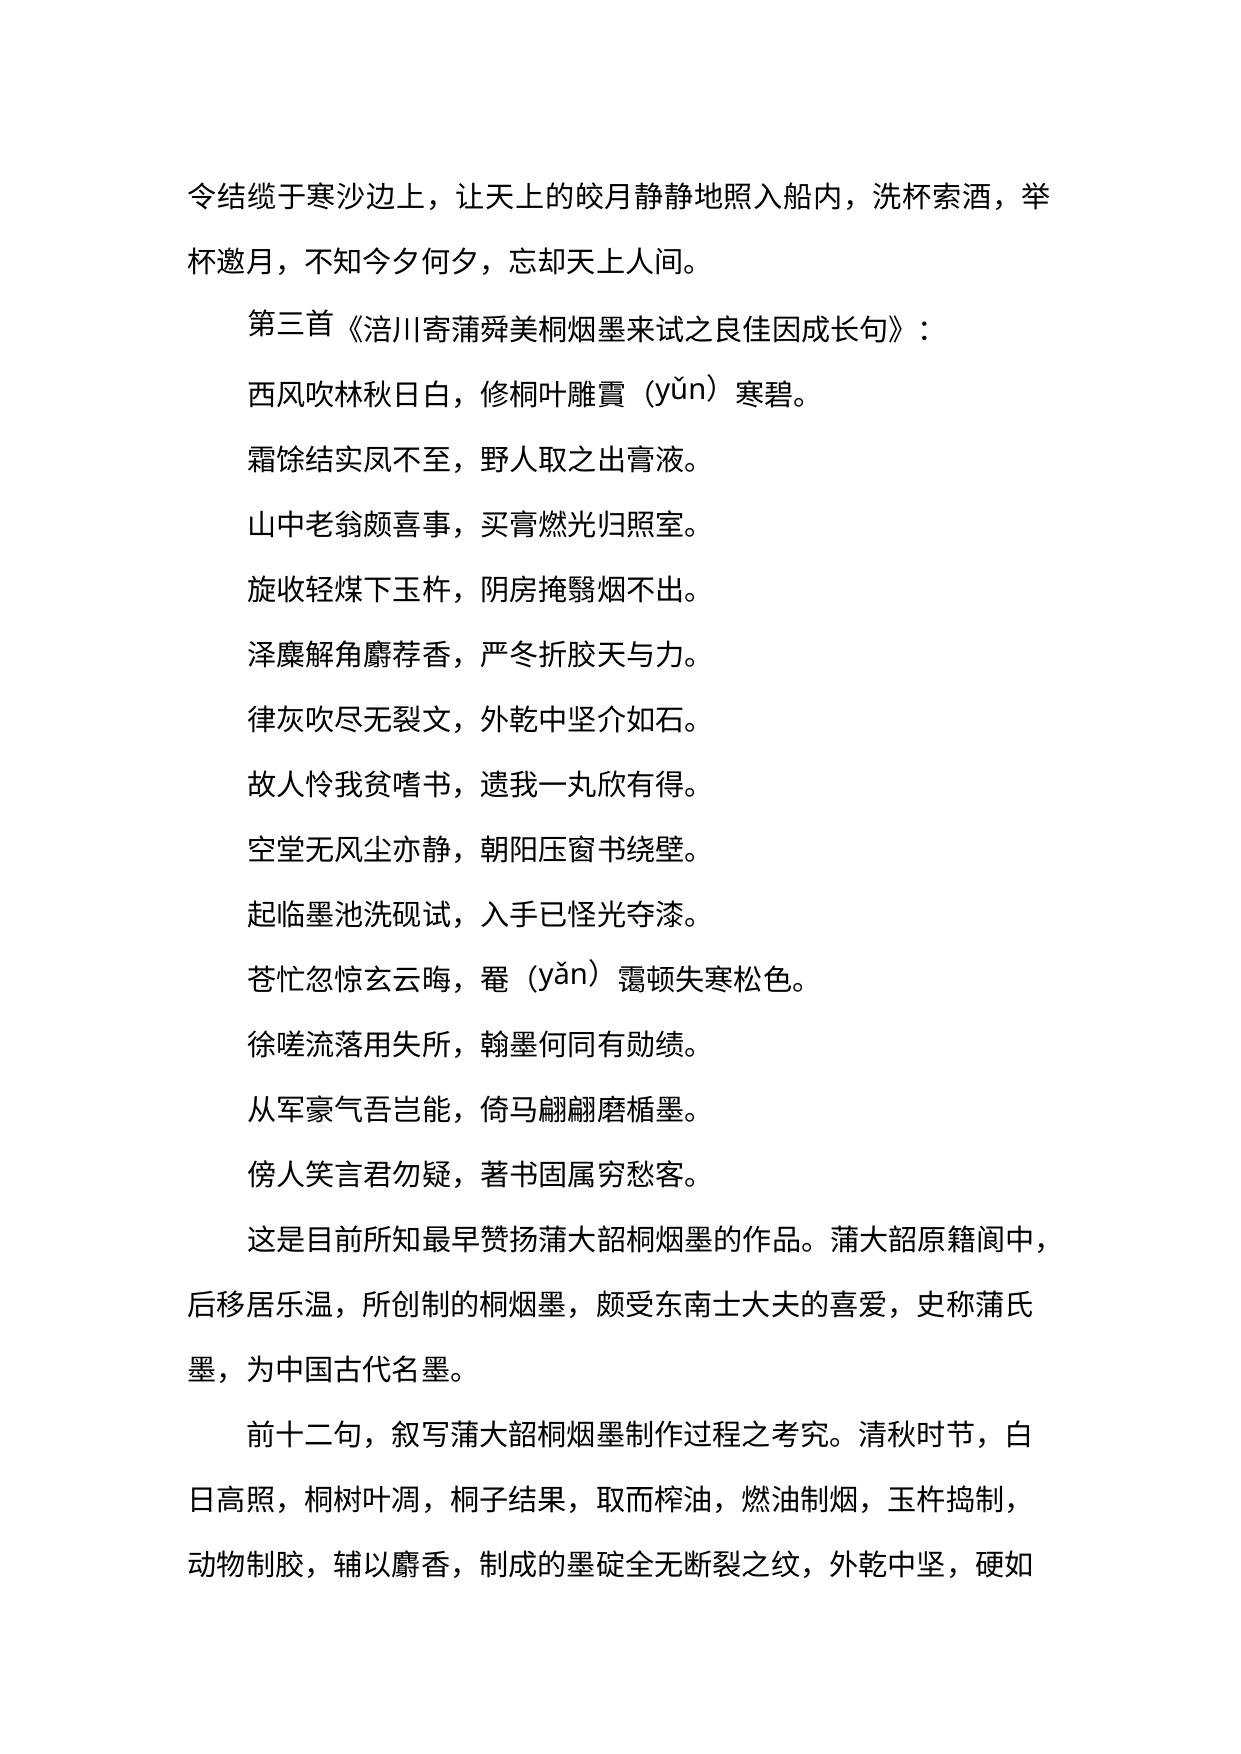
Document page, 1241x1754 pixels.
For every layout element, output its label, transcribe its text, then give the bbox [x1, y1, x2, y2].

text 故人怜我贫嗜书，遗我一丸欣有得。 [187, 747, 1053, 812]
text 霜馀结实凤不至，野人取之出膏液。 [187, 422, 1053, 487]
text 旋收轻煤下玉杵，阴房掩翳烟不出。 [187, 552, 1053, 617]
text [187, 162, 1053, 292]
text 苍忙忽惊玄云晦，罨（yǎn）霭顿失寒松色。 [187, 942, 1053, 1007]
text 空堂无风尘亦静，朝阳压窗书绕壁。 [187, 812, 1053, 877]
text 起临墨池洗砚试，入手已怪光夺漆。 [187, 877, 1053, 942]
text 山中老翁颇喜事，买膏燃光归照室。 [187, 487, 1053, 552]
text 第三首《涪川寄蒲舜美桐烟墨来试之良佳因成长句》： [187, 292, 1053, 357]
text 这是目前所知最早赞扬蒲大韶桐烟墨的作品。蒲大韶原籍阆中，后移居乐温，所创制的桐烟墨，颇受东南士大夫的喜爱，史称蒲氏墨，为中国古代名墨。 [187, 1202, 1053, 1397]
text 西风吹林秋日白，修桐叶雕霣（yǔn）寒碧。 [187, 357, 1053, 422]
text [187, 1397, 1053, 1592]
text 徐嗟流落用失所，翰墨何同有勋绩。 [187, 1007, 1053, 1072]
text 从军豪气吾岂能，倚马翩翩磨楯墨。 [187, 1072, 1053, 1137]
text 泽麋解角麝荐香，严冬折胶天与力。 [187, 617, 1053, 682]
text 律灰吹尽无裂文，外乾中坚介如石。 [187, 682, 1053, 747]
text 傍人笑言君勿疑，著书固属穷愁客。 [187, 1137, 1053, 1202]
